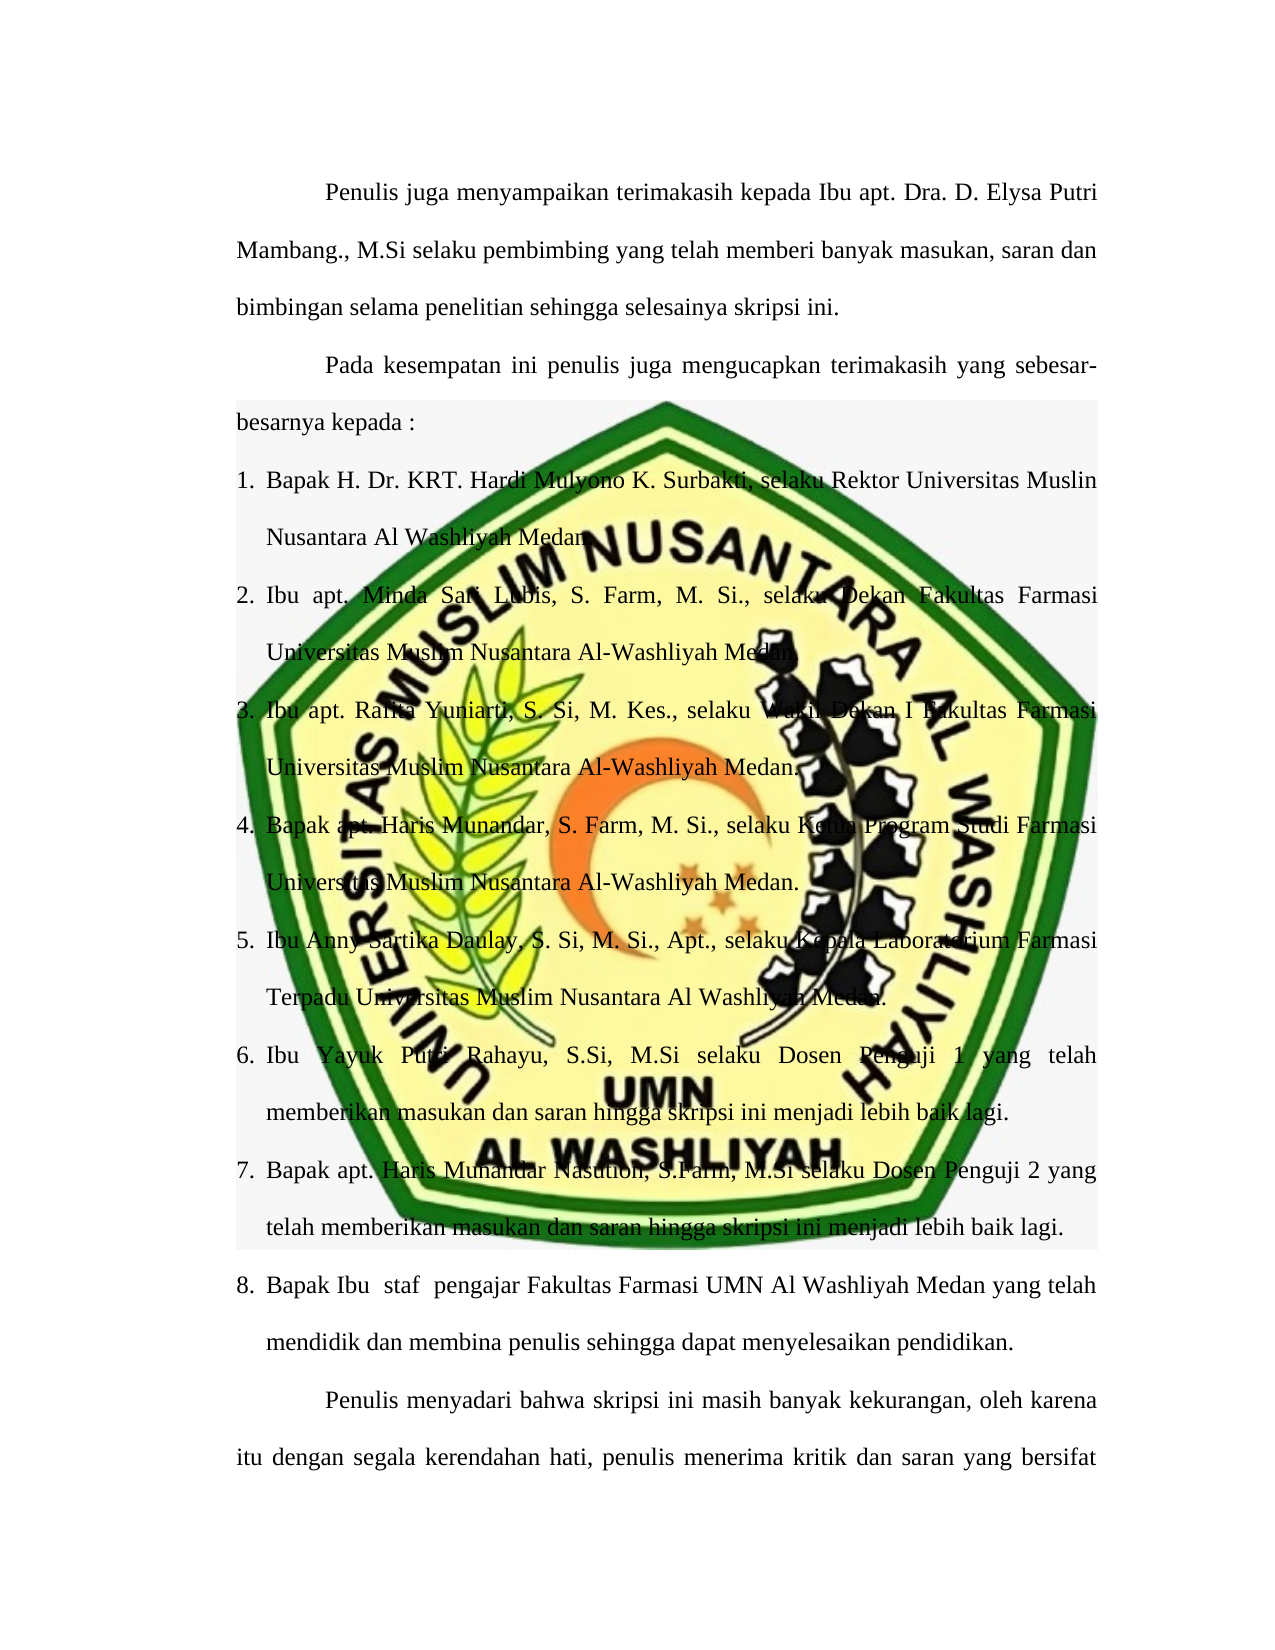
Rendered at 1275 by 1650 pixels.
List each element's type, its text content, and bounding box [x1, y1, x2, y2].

list Ibu Yayuk Putri Rahayu, S.Si, M.Si selaku Dosen Penguji 1 yang telah memberikan masukan dan saran hingga skripsi ini menjadi lebih baik lagi. [236, 1040, 1098, 1126]
list Bapak H. Dr. KRT. Hardi Mulyono K. Surbakti, selaku Rektor Universitas Muslin Nusantara Al Washliyah Medan. [236, 465, 1098, 551]
picture [236, 551, 1098, 580]
list Ibu apt. Minda Sari Lubis, S. Farm, M. Si., selaku Dekan Fakultas Farmasi Universitas Muslim Nusantara Al-Washliyah Medan. [236, 580, 1098, 666]
picture [236, 666, 1098, 695]
picture [236, 436, 1098, 465]
text Pada kesempatan ini penulis juga mengucapkan terimakasih yang sebesar-besarnya kepada : [236, 350, 1098, 436]
text Penulis juga menyampaikan terimakasih kepada Ibu apt. Dra. D. Elysa Putri Mambang., M.Si selaku pembimbing yang telah memberi banyak masukan, saran dan bimbingan selama penelitian sehingga selesainya skripsi ini. [236, 177, 1098, 321]
picture [236, 1011, 1098, 1040]
picture [236, 781, 1098, 810]
list Bapak apt. Haris Munandar Nasution, S.Farm, M.Si selaku Dosen Penguji 2 yang telah memberikan masukan dan saran hingga skripsi ini menjadi lebih baik lagi. [236, 1155, 1098, 1241]
list Ibu Anny Sartika Daulay, S. Si, M. Si., Apt., selaku Kepala Laboratorium Farmasi Terpadu Universitas Muslim Nusantara Al Washliyah Medan. [236, 925, 1098, 1011]
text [236, 1385, 1098, 1471]
list Bapak apt. Haris Munandar, S. Farm, M. Si., selaku Ketua Program Studi Farmasi Universitas Muslim Nusantara Al-Washliyah Medan. [236, 810, 1098, 896]
picture [236, 1126, 1098, 1155]
list Bapak Ibu staf pengajar Fakultas Farmasi UMN Al Washliyah Medan yang telah mendidik dan membina penulis sehingga dapat menyelesaikan pendidikan. [236, 1270, 1098, 1356]
picture [236, 1241, 1098, 1250]
picture [236, 896, 1098, 925]
list Ibu apt. Rafita Yuniarti, S. Si, M. Kes., selaku Wakil Dekan I Fakultas Farmasi Universitas Muslim Nusantara Al-Washliyah Medan. [236, 695, 1098, 781]
